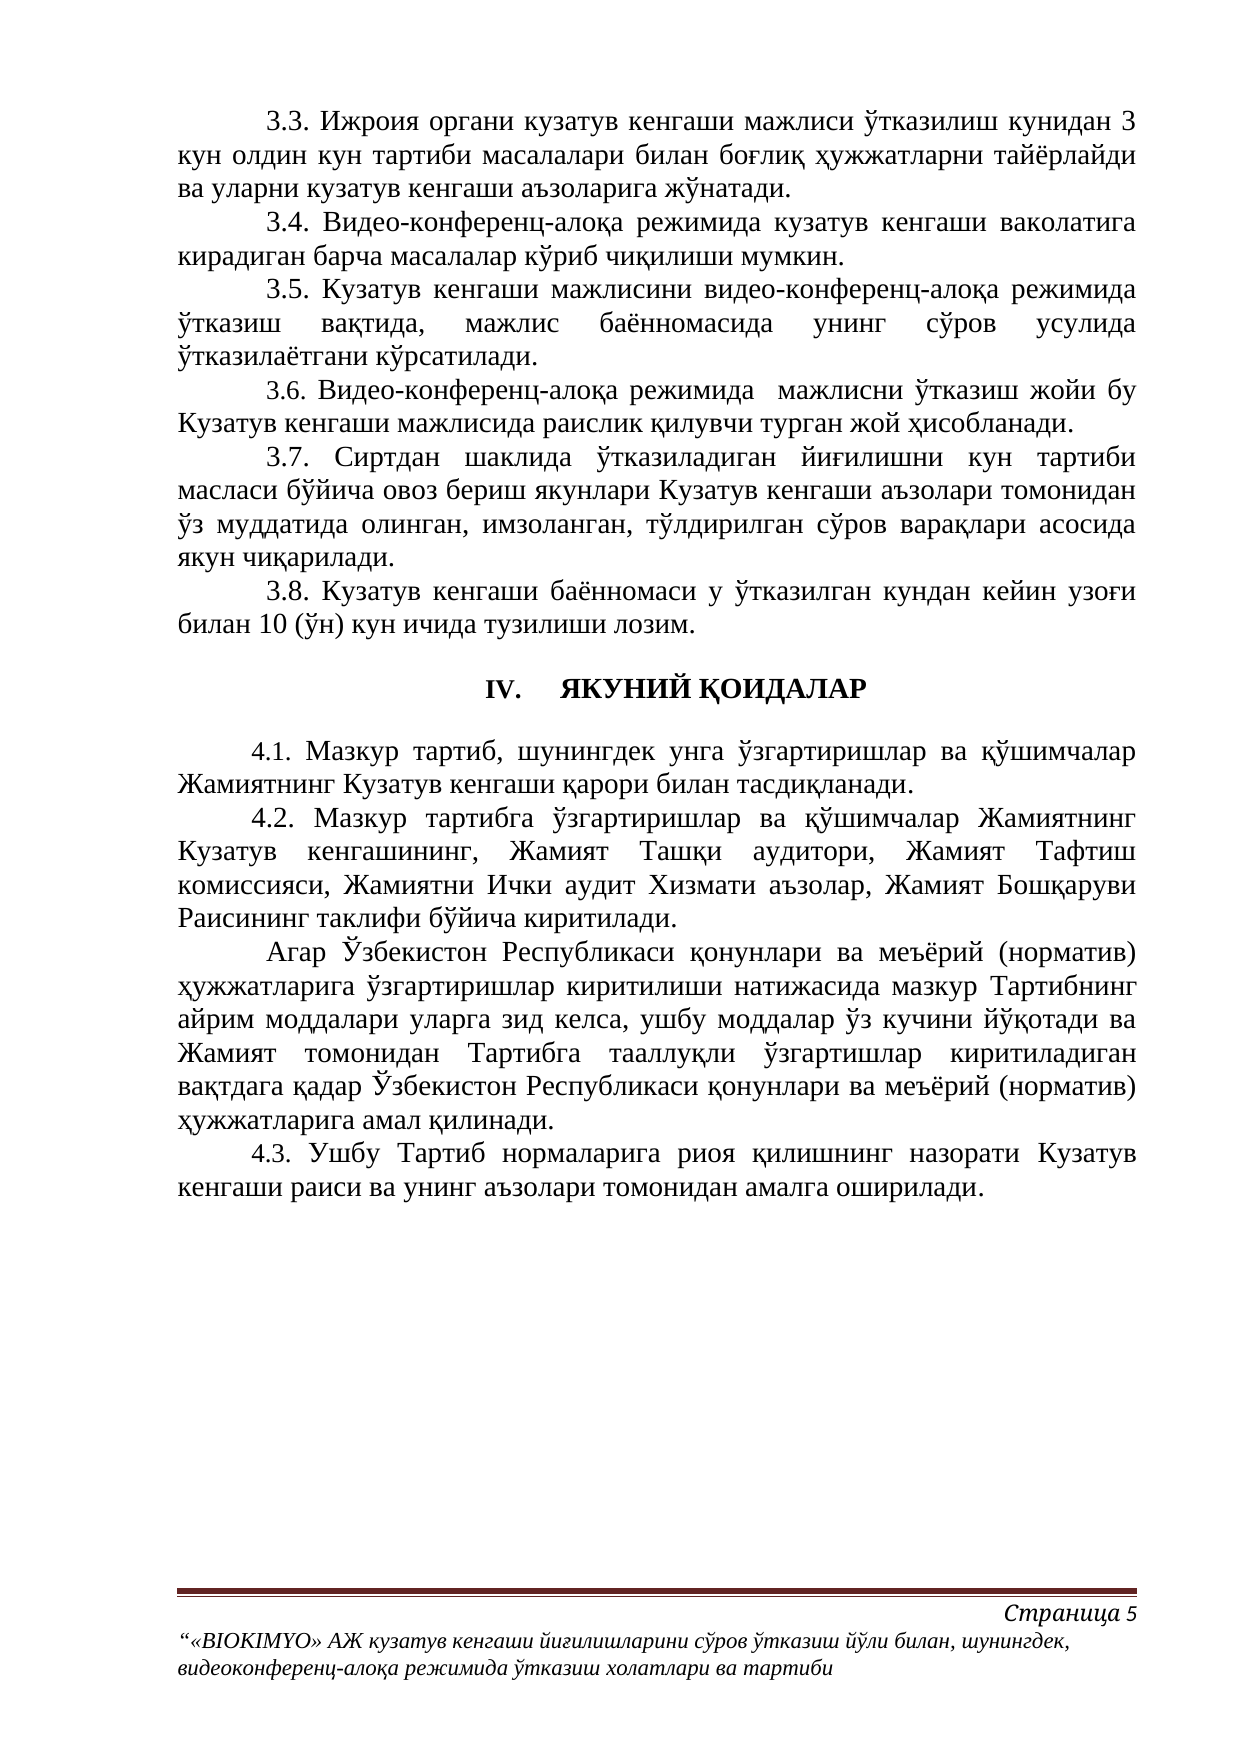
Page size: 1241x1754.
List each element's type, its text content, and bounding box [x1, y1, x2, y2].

text 4.3. Ушбу Тартиб нормаларига риоя қилишнинг назорати Кузатув кенгаши раиси ва унинг аъзолари томонидан амалга оширилади. [177, 1135, 1137, 1202]
list 3.3. Ижроия органи кузатув кенгаши мажлиси ўтказилиш кунидан 3 кун олдин кун тартиби масалалари билан боғлиқ ҳужжатларни тайёрлайди ва уларни кузатув кенгаши аъзоларига жўнатади. [177, 103, 1137, 204]
text 4.1. Мазкур тартиб, шунингдек унга ўзгартиришлар ва қўшимчалар Жамиятнинг Кузатув кенгаши қарори билан тасдиқланади. [177, 733, 1137, 800]
text 4.2. Мазкур тартибга ўзгартиришлар ва қўшимчалар Жамиятнинг Кузатув кенгашининг, Жамият Ташқи аудитори, Жамият Тафтиш комиссияси, Жамиятни Ички аудит Хизмати аъзолар, Жамият Бошқаруви Раисининг таклифи бўйича киритилади. [177, 800, 1137, 934]
list 3.8. Кузатув кенгаши баённомаси у ўтказилган кундан кейин узоғи билан 10 (ўн) кун ичида тузилиши лозим. [177, 573, 1137, 640]
list ЯКУНИЙ ҚОИДАЛАР [215, 671, 1137, 705]
list 3.7. Сиртдан шаклида ўтказиладиган йиғилишни кун тартиби масласи бўйича овоз бериш якунлари Кузатув кенгаши аъзолари томонидан ўз муддатида олинган, имзоланган, тўлдирилган сўров варақлари асосида якун чиқарилади. [177, 439, 1137, 573]
list 3.4. Видео-конференц-алоқа режимида кузатув кенгаши ваколатига кирадиган барча масалалар кўриб чиқилиши мумкин. [177, 204, 1137, 271]
text Агар Ўзбекистон Республикаси қонунлари ва меъёрий (норматив) ҳужжатларига ўзгартиришлар киритилиши натижасида мазкур Тартибнинг айрим моддалари уларга зид келса, ушбу моддалар ўз кучини йўқотади ва Жамият томонидан Тартибга тааллуқли ўзгартишлар киритиладиган вақтдага қадар Ўзбекистон Республикаси қонунлари ва меъёрий (норматив) ҳужжатларига амал қилинади. [177, 934, 1137, 1135]
list 3.6. Видео-конференц-алоқа режимида мажлисни ўтказиш жойи бу Кузатув кенгаши мажлисида раислик қилувчи турган жой ҳисобланади. [177, 372, 1137, 439]
list 3.5. Кузатув кенгаши мажлисини видео-конференц-алоқа режимида ўтказиш вақтида, мажлис баённомасида унинг сўров усулида ўтказилаётгани кўрсатилади. [177, 271, 1137, 372]
